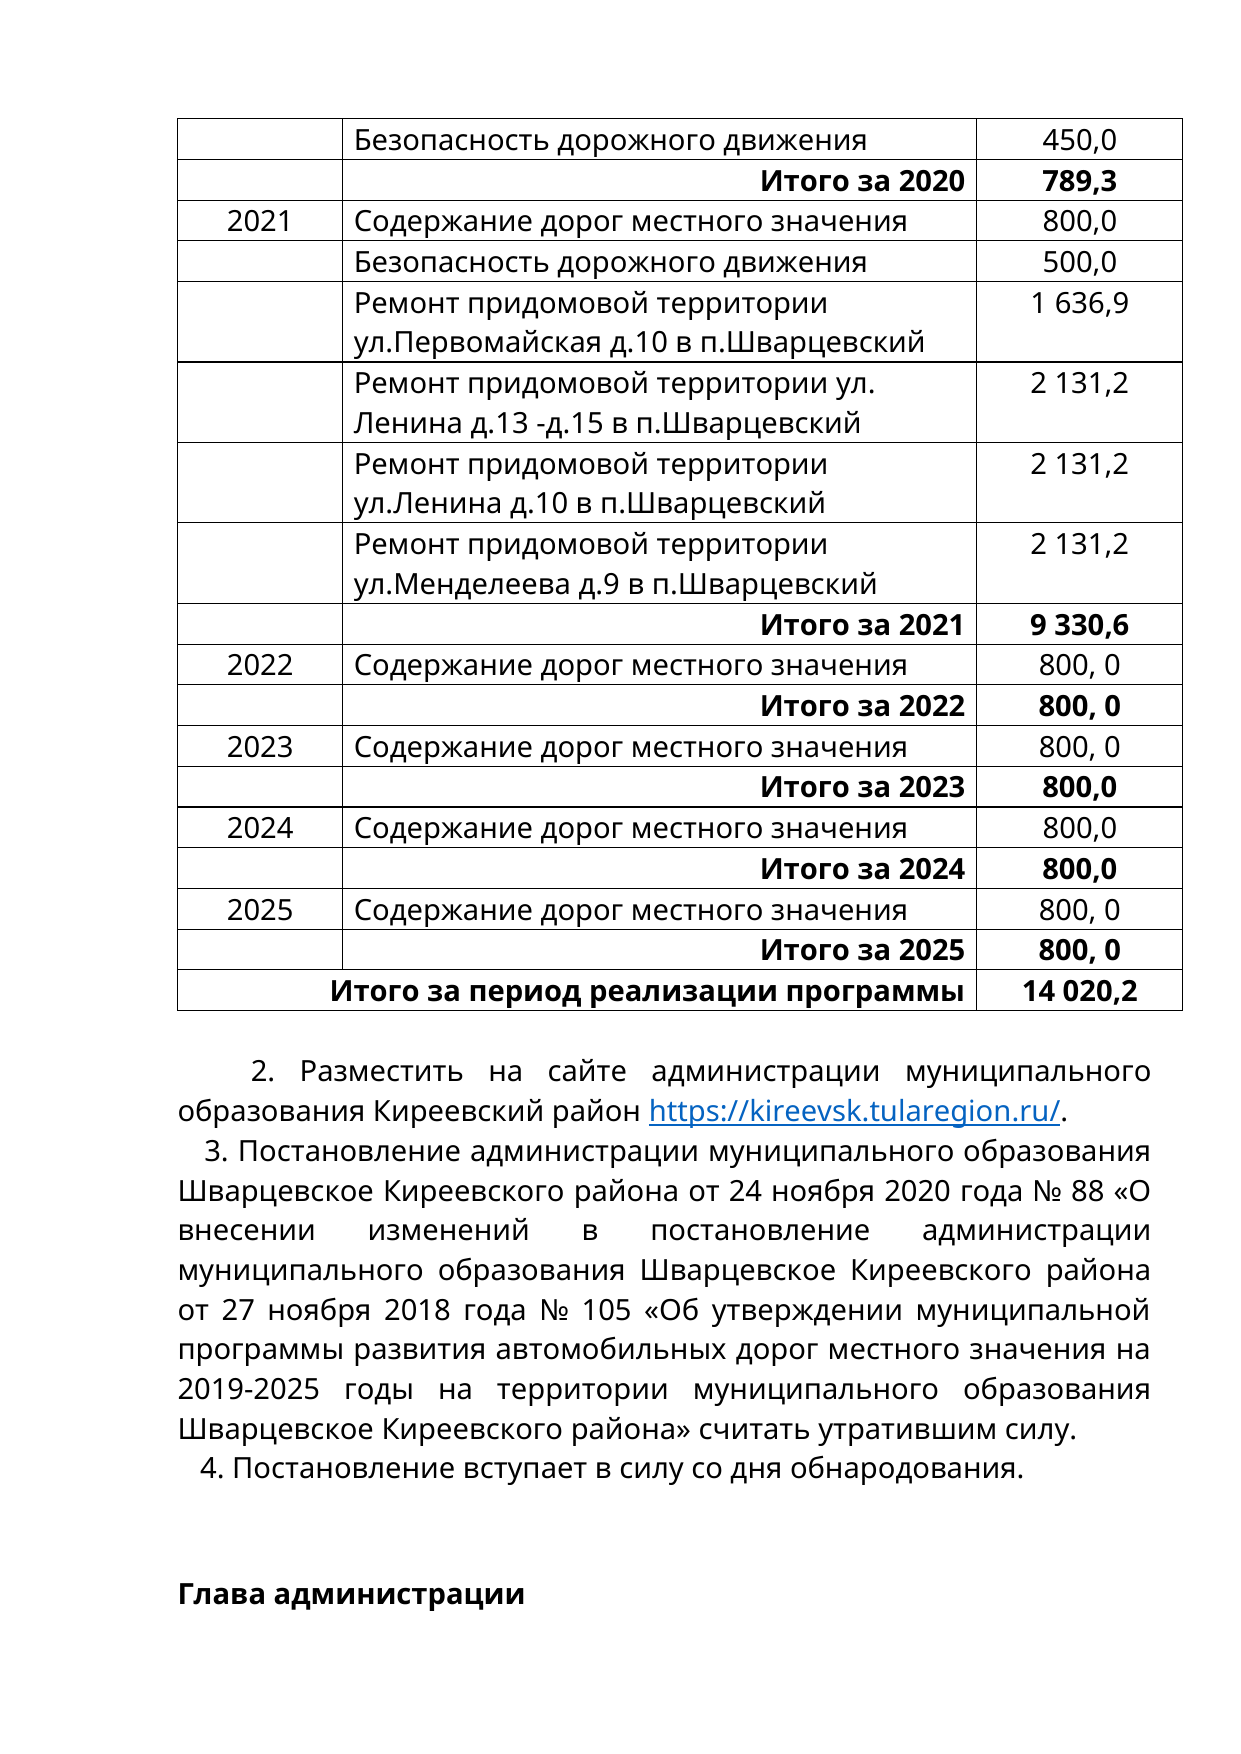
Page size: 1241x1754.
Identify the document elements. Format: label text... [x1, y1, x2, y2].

table_cell [178, 363, 342, 442]
table_cell 800, 0 [977, 930, 1182, 969]
table_cell Безопасность дорожного движения [343, 241, 976, 281]
text 2. Разместить на сайте администрации муниципального образования Киреевский район https://kireevsk.tularegion.ru/. [177, 1051, 1152, 1130]
table_cell 800, 0 [977, 645, 1182, 684]
text Глава администрации [177, 1573, 1152, 1613]
table_cell 2 131,2 [977, 443, 1182, 522]
table_cell 800,0 [977, 848, 1182, 888]
text 4. Постановление вступает в силу со дня обнародования. [177, 1448, 1152, 1487]
table_cell [178, 160, 342, 199]
table_cell Содержание дорог местного значения [343, 889, 976, 928]
table_cell 800, 0 [977, 889, 1182, 928]
table_cell 800, 0 [977, 685, 1182, 725]
table_cell [178, 930, 342, 969]
table_cell 2023 [178, 726, 342, 766]
table_cell Ремонт придомовой территории ул.Первомайская д.10 в п.Шварцевский [343, 282, 976, 361]
table_cell 2025 [178, 889, 342, 928]
table_cell Безопасность дорожного движения [343, 119, 976, 159]
table_cell 2 131,2 [977, 523, 1182, 603]
table_cell 500,0 [977, 241, 1182, 281]
table_cell [178, 685, 342, 725]
table_cell [178, 119, 342, 159]
table_cell 800, 0 [977, 726, 1182, 766]
table_cell Ремонт придомовой территории ул.Менделеева д.9 в п.Шварцевский [343, 523, 976, 603]
table_cell Итого за 2025 [343, 930, 976, 969]
table_cell Итого за 2024 [343, 848, 976, 888]
table_cell [178, 523, 342, 603]
table_cell 2021 [178, 201, 342, 240]
table_cell [178, 848, 342, 888]
table_cell [178, 604, 342, 643]
table_cell Ремонт придомовой территории ул.Ленина д.10 в п.Шварцевский [343, 443, 976, 522]
table_cell Итого за 2020 [343, 160, 976, 199]
table_cell Ремонт придомовой территории ул. Ленина д.13 -д.15 в п.Шварцевский [343, 363, 976, 442]
table_cell Итого за 2022 [343, 685, 976, 725]
table_cell 800,0 [977, 201, 1182, 240]
table_cell Итого за 2023 [343, 767, 976, 806]
table_cell Содержание дорог местного значения [343, 726, 976, 766]
table_cell Итого за период реализации программы [178, 970, 976, 1010]
table_cell Содержание дорог местного значения [343, 201, 976, 240]
table_cell 2022 [178, 645, 342, 684]
text 3. Постановление администрации муниципального образования Шварцевское Киреевского района от 24 ноября 2020 года № 88 «О внесении изменений в постановление администрации муниципального образования Шварцевское Киреевского района от 27 ноября 2018 года № 105 «Об утверждении муниципальной программы развития автомобильных дорог местного значения на 2019-2025 годы на территории муниципального образования Шварцевское Киреевского района» считать утратившим силу. [177, 1130, 1152, 1448]
table_cell [178, 443, 342, 522]
table_cell Содержание дорог местного значения [343, 645, 976, 684]
table_cell 9 330,6 [977, 604, 1182, 643]
table_cell 14 020,2 [977, 970, 1182, 1010]
table_cell [178, 241, 342, 281]
table_cell 2024 [178, 808, 342, 847]
table_cell Итого за 2021 [343, 604, 976, 643]
table_cell 800,0 [977, 767, 1182, 806]
table_cell 1 636,9 [977, 282, 1182, 361]
table_cell 2 131,2 [977, 363, 1182, 442]
table_cell 800,0 [977, 808, 1182, 847]
table_cell [178, 282, 342, 361]
table_cell 789,3 [977, 160, 1182, 199]
table_cell [178, 767, 342, 806]
table_cell 450,0 [977, 119, 1182, 159]
table_cell Содержание дорог местного значения [343, 808, 976, 847]
